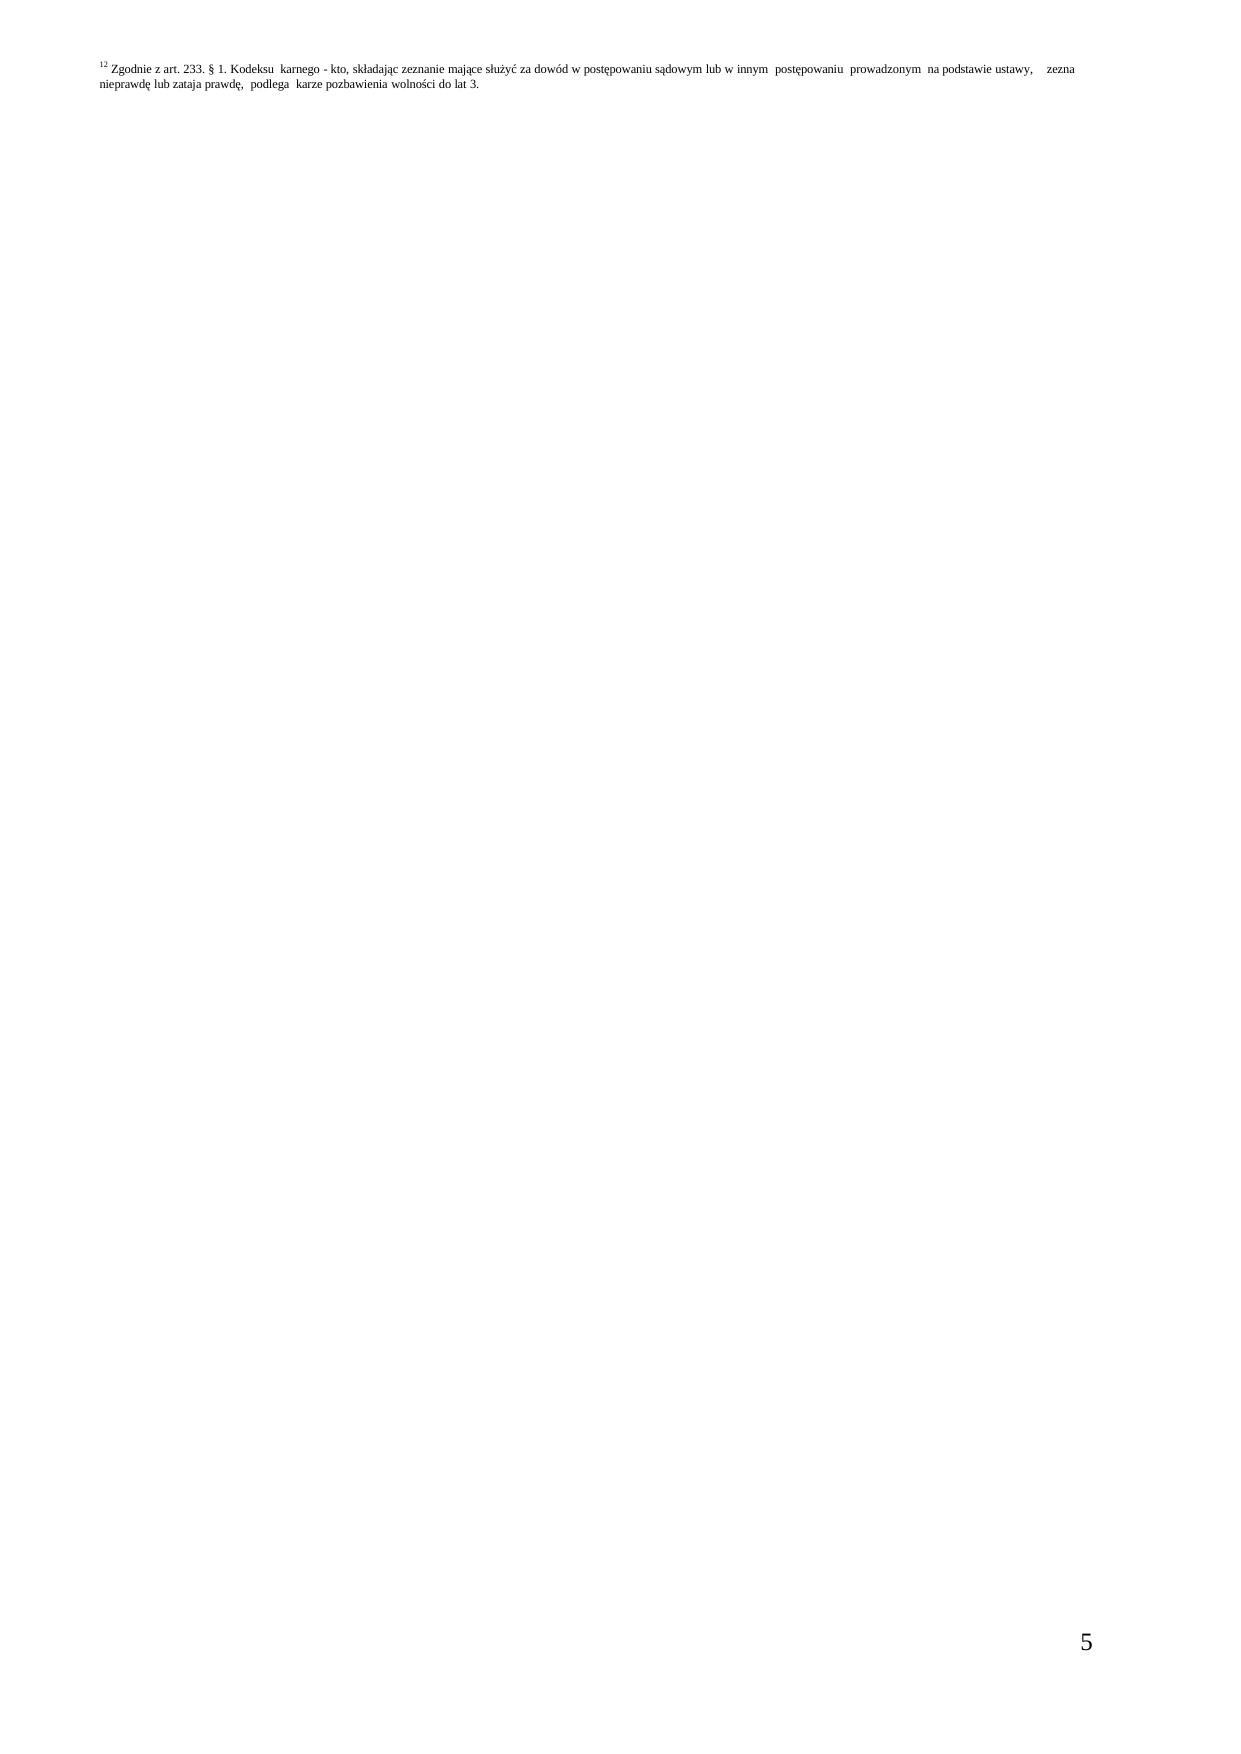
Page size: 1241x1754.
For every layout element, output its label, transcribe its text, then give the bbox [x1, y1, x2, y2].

text 12 Zgodnie z art. 233. § 1. Kodeksu karnego - kto, składając zeznanie mające służyć za dowód w postępowaniu sądowym lub w innym postępowaniu prowadzonym na podstawie ustawy, zezna nieprawdę lub zataja prawdę, podlega karze pozbawienia wolności do lat 3. [99, 60, 1083, 91]
